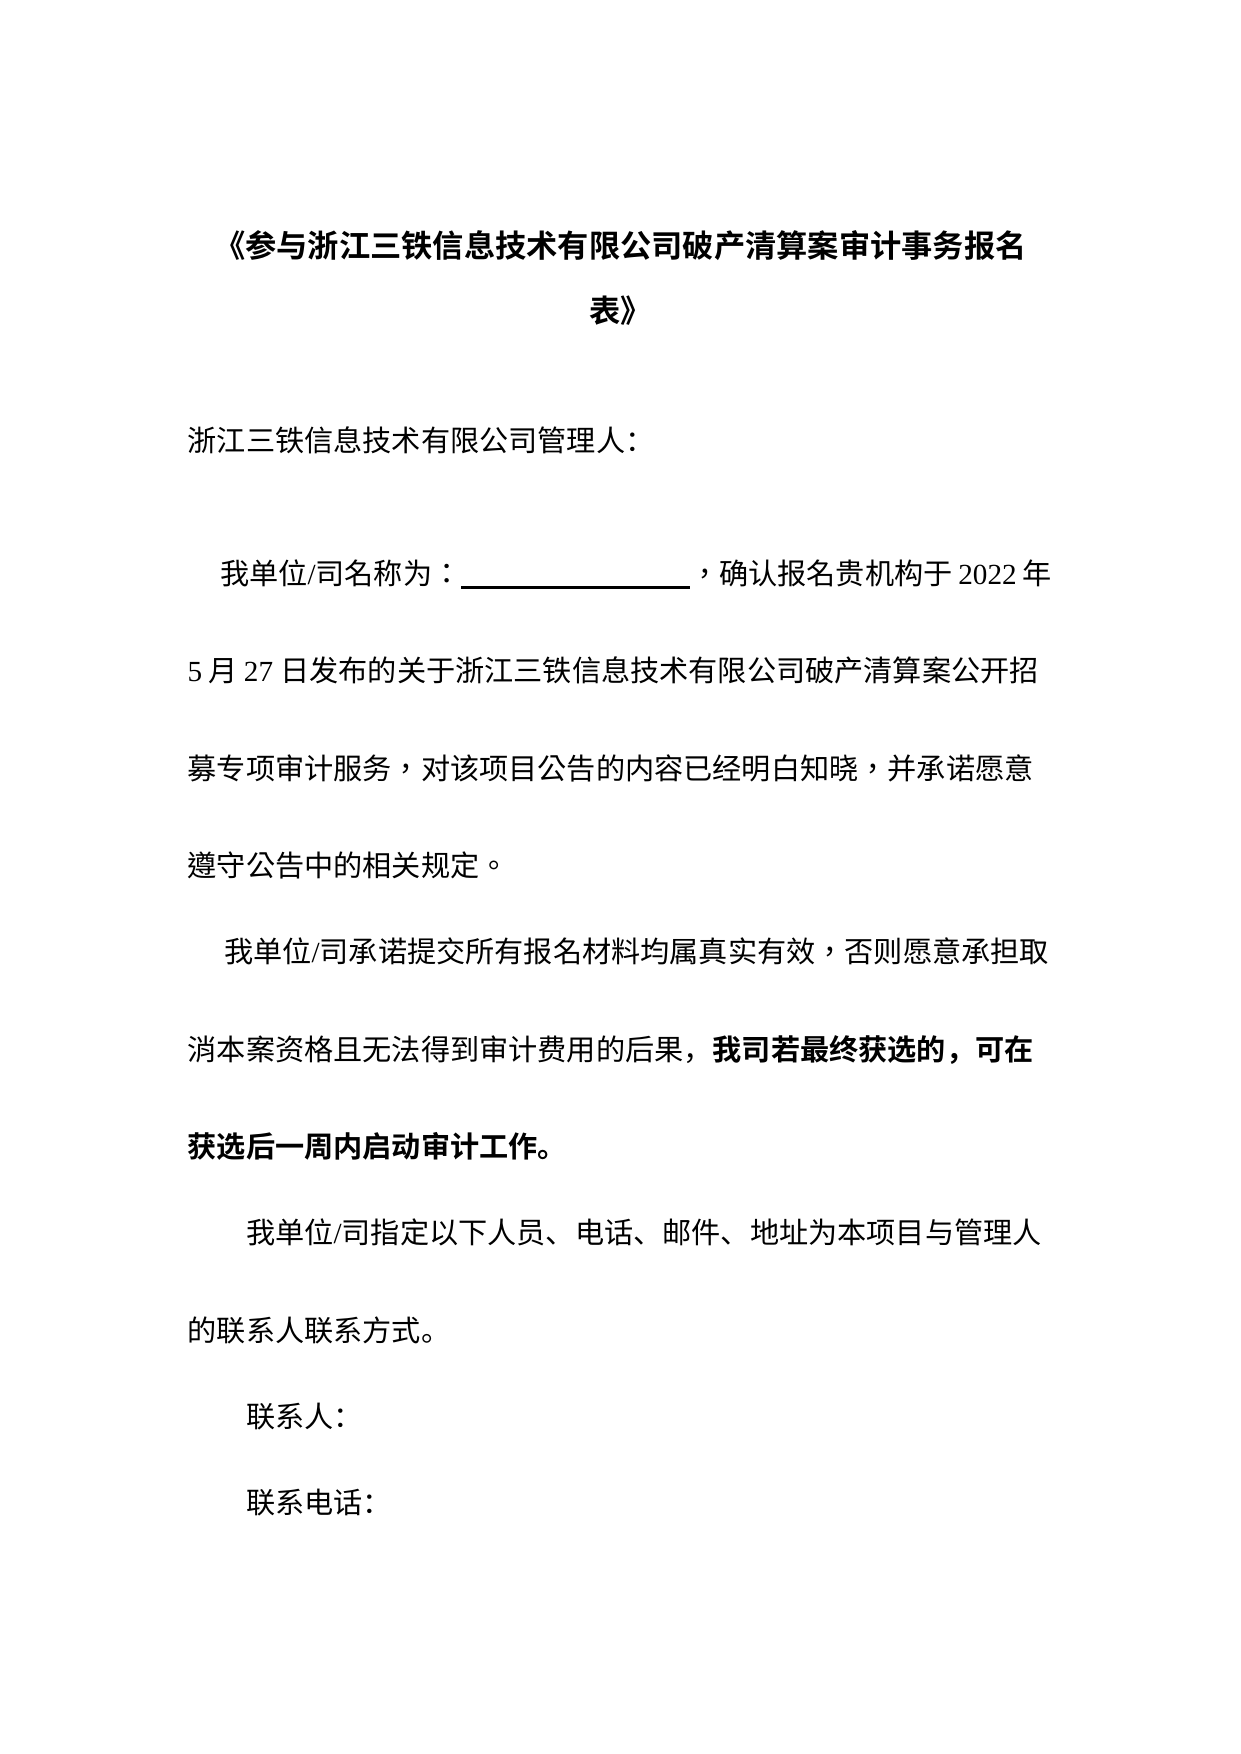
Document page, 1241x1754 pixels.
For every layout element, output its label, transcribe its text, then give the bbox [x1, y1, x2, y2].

list 我单位/司承诺提交所有报名材料均属真实有效，否则愿意承担取消本案资格且无法得到审计费用的后果，我司若最终获选的，可在获选后一周内启动审计工作。 [187, 917, 1053, 1177]
list 联系人： [187, 1382, 1053, 1447]
list 我单位/司名称为： ，确认报名贵机构于2022年 5月 27 日发布的关于浙江三铁信息技术有限公司破产清算案公开招募专项审计服务，对该项目公告的内容已经明白知晓，并承诺愿意遵守公告中的相关规定。 [187, 539, 1053, 896]
list 我单位/司指定以下人员、电话、邮件、地址为本项目与管理人的联系人联系方式。 [187, 1199, 1053, 1361]
text 浙江三铁信息技术有限公司管理人： [187, 406, 1053, 471]
text 《参与浙江三铁信息技术有限公司破产清算案审计事务报名表》 [187, 211, 1053, 341]
list 联系电话： [187, 1468, 1053, 1533]
